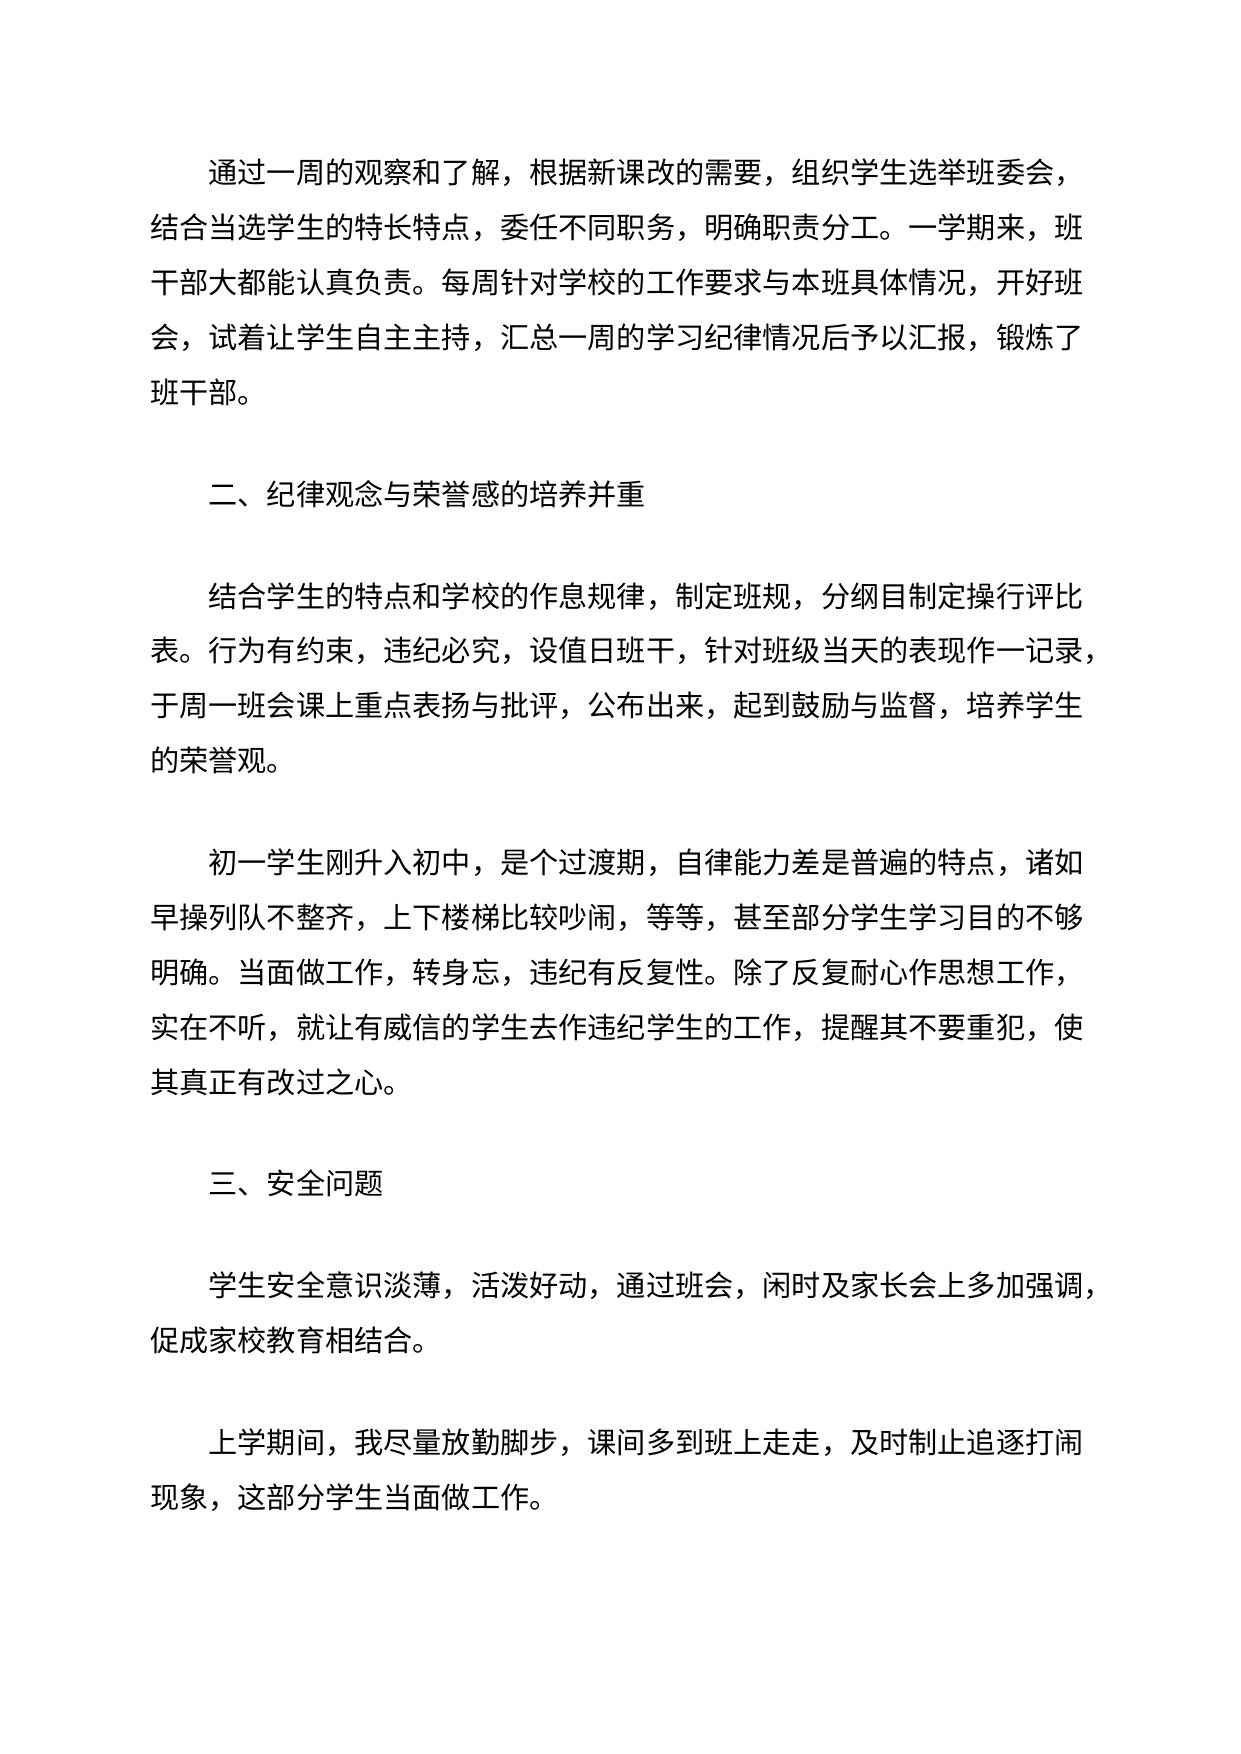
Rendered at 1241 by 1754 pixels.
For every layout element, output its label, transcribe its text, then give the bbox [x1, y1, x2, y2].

text 二、纪律观念与荣誉感的培养并重 [150, 471, 1090, 514]
text 通过一周的观察和了解，根据新课改的需要，组织学生选举班委会，结合当选学生的特长特点，委任不同职务，明确职责分工。一学期来，班干部大都能认真负责。每周针对学校的工作要求与本班具体情况，开好班会，试着让学生自主主持，汇总一周的学习纪律情况后予以汇报，锻炼了班干部。 [150, 150, 1090, 412]
text 三、安全问题 [150, 1161, 1090, 1203]
text 学生安全意识淡薄，活泼好动，通过班会，闲时及家长会上多加强调，促成家校教育相结合。 [150, 1263, 1090, 1360]
text 上学期间，我尽量放勤脚步，课间多到班上走走，及时制止追逐打闹现象，这部分学生当面做工作。 [150, 1419, 1090, 1517]
text 初一学生刚升入初中，是个过渡期，自律能力差是普遍的特点，诸如早操列队不整齐，上下楼梯比较吵闹，等等，甚至部分学生学习目的不够明确。当面做工作，转身忘，违纪有反复性。除了反复耐心作思想工作，实在不听，就让有威信的学生去作违纪学生的工作，提醒其不要重犯，使其真正有改过之心。 [150, 839, 1090, 1101]
text 结合学生的特点和学校的作息规律，制定班规，分纲目制定操行评比表。行为有约束，违纪必究，设值日班干，针对班级当天的表现作一记录，于周一班会课上重点表扬与批评，公布出来，起到鼓励与监督，培养学生的荣誉观。 [150, 573, 1090, 780]
